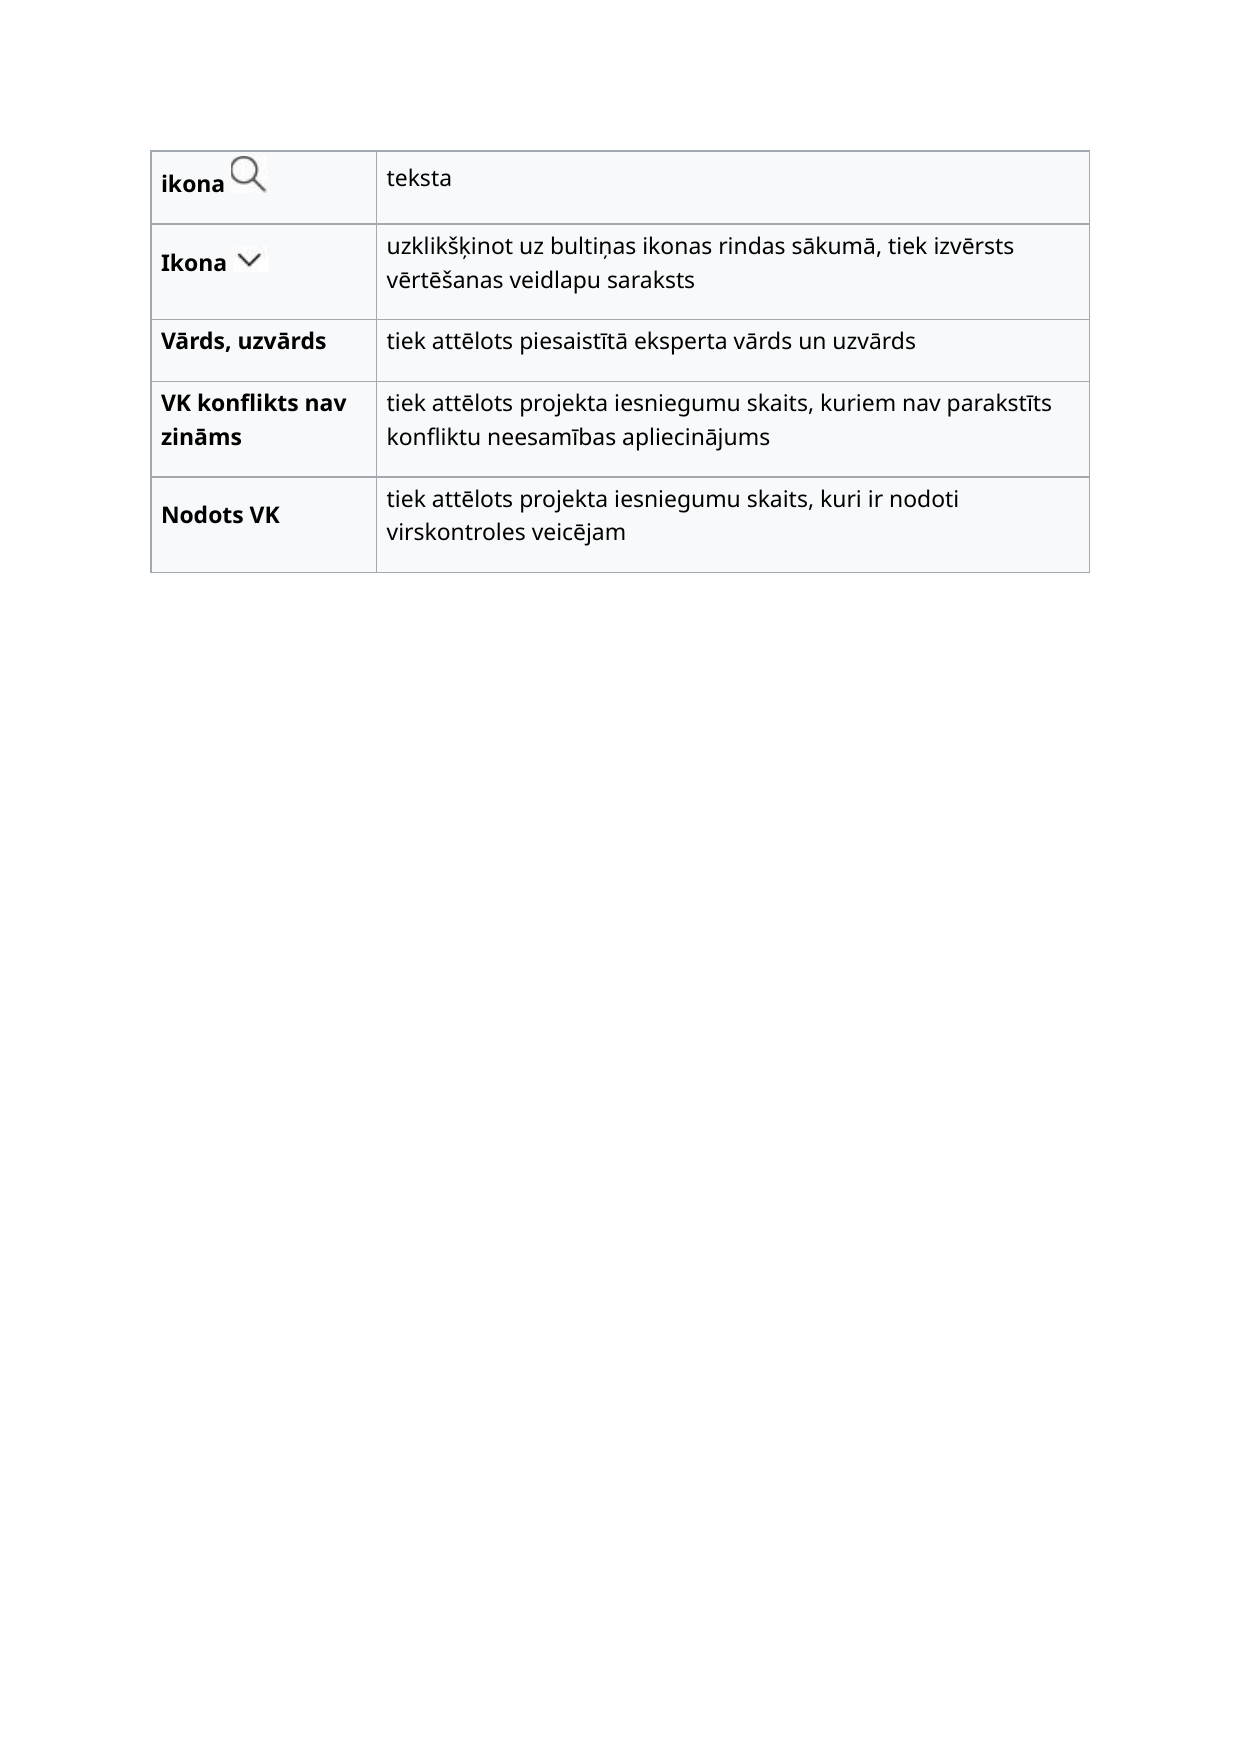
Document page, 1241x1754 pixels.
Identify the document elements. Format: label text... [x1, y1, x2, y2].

table_cell Nodots VK [152, 478, 376, 572]
table_cell Vārds, uzvārds [152, 320, 376, 381]
table_cell Meklēšanas ikona [152, 152, 376, 223]
table_cell Ikona [152, 225, 376, 319]
table_cell VK konflikts nav zināms [152, 382, 376, 476]
picture [231, 156, 267, 193]
picture [232, 246, 269, 272]
table_cell tiek attēlots projekta iesniegumu skaits, kuriem nav parakstīts konfliktu neesamības apliecinājums [377, 382, 1089, 476]
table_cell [377, 152, 1089, 223]
table_cell uzklikšķinot uz bultiņas ikonas rindas sākumā, tiek izvērsts vērtēšanas veidlapu saraksts [377, 225, 1089, 319]
table_cell tiek attēlots projekta iesniegumu skaits, kuri ir nodoti virskontroles veicējam [377, 478, 1089, 572]
table_cell tiek attēlots piesaistītā eksperta vārds un uzvārds [377, 320, 1089, 381]
